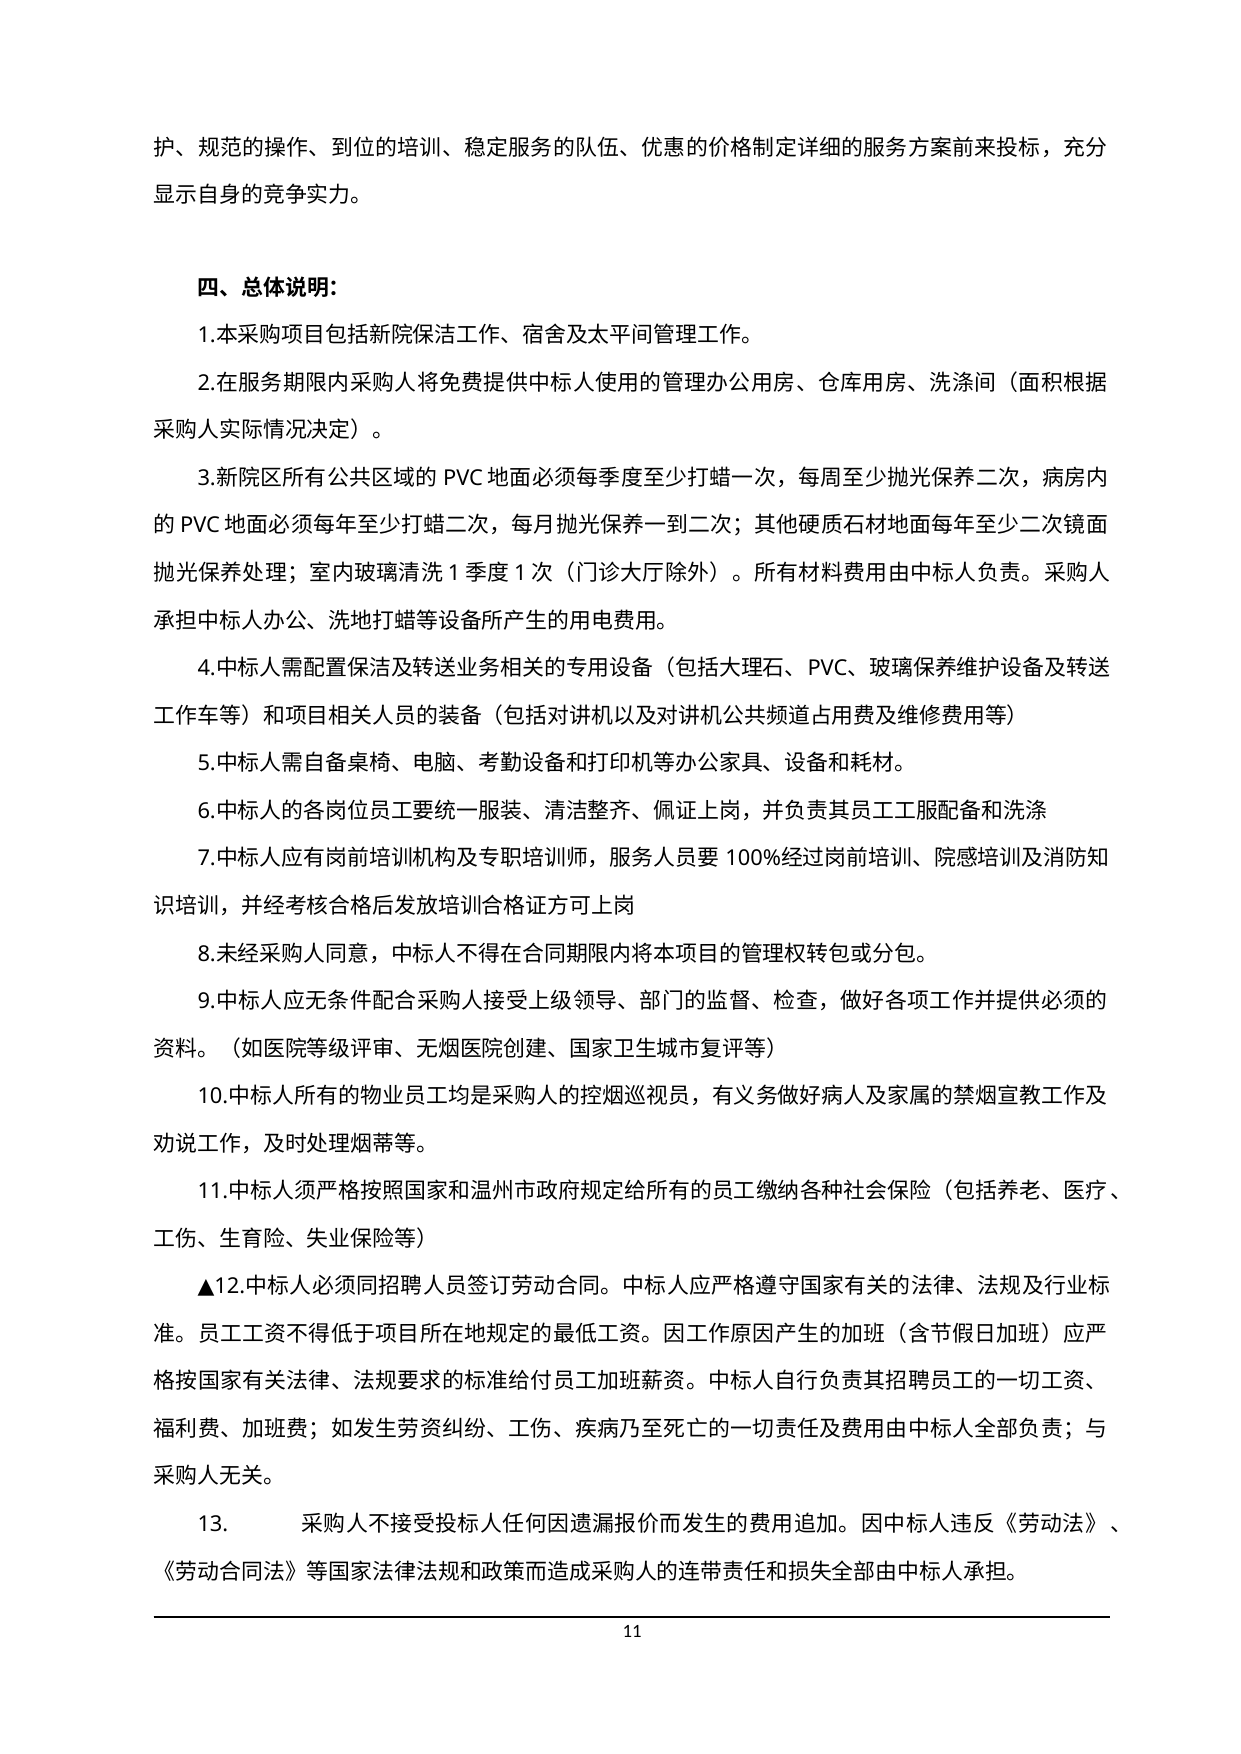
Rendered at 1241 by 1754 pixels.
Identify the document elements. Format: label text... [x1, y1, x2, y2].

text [153, 130, 1110, 209]
text 9.中标人应无条件配合采购人接受上级领导、部门的监督、检查，做好各项工作并提供必须的资料。（如医院等级评审、无烟医院创建、国家卫生城市复评等） [153, 983, 1110, 1062]
text 3.新院区所有公共区域的PVC地面必须每季度至少打蜡一次，每周至少抛光保养二次，病房内的PVC地面必须每年至少打蜡二次，每月抛光保养一到二次；其他硬质石材地面每年至少二次镜面抛光保养处理；室内玻璃清洗1季度1次（门诊大厅除外）。所有材料费用由中标人负责。采购人承担中标人办公、洗地打蜡等设备所产生的用电费用。 [153, 460, 1110, 634]
text 11.中标人须严格按照国家和温州市政府规定给所有的员工缴纳各种社会保险（包括养老、医疗、工伤、生育险、失业保险等） [153, 1173, 1110, 1253]
text ▲12.中标人必须同招聘人员签订劳动合同。中标人应严格遵守国家有关的法律、法规及行业标准。员工工资不得低于项目所在地规定的最低工资。因工作原因产生的加班（含节假日加班）应严格按国家有关法律、法规要求的标准给付员工加班薪资。中标人自行负责其招聘员工的一切工资、福利费、加班费；如发生劳资纠纷、工伤、疾病乃至死亡的一切责任及费用由中标人全部负责；与采购人无关。 [153, 1268, 1110, 1490]
text 5.中标人需自备桌椅、电脑、考勤设备和打印机等办公家具、设备和耗材。 [153, 745, 1110, 777]
text 10.中标人所有的物业员工均是采购人的控烟巡视员，有义务做好病人及家属的禁烟宣教工作及劝说工作，及时处理烟蒂等。 [153, 1078, 1110, 1157]
text 7.中标人应有岗前培训机构及专职培训师，服务人员要100%经过岗前培训、院感培训及消防知识培训，并经考核合格后发放培训合格证方可上岗 [153, 840, 1110, 920]
text 2.在服务期限内采购人将免费提供中标人使用的管理办公用房、仓库用房、洗涤间（面积根据采购人实际情况决定）。 [153, 365, 1110, 444]
list 采购人不接受投标人任何因遗漏报价而发生的费用追加。因中标人违反《劳动法》、《劳动合同法》等国家法律法规和政策而造成采购人的连带责任和损失全部由中标人承担。 [153, 1506, 1110, 1585]
text 1.本采购项目包括新院保洁工作、宿舍及太平间管理工作。 [153, 317, 1110, 349]
text 四、总体说明： [153, 269, 1110, 301]
text 8.未经采购人同意，中标人不得在合同期限内将本项目的管理权转包或分包。 [153, 936, 1110, 967]
text 6.中标人的各岗位员工要统一服装、清洁整齐、佩证上岗，并负责其员工工服配备和洗涤 [153, 793, 1110, 824]
text 4.中标人需配置保洁及转送业务相关的专用设备（包括大理石、PVC、玻璃保养维护设备及转送工作车等）和项目相关人员的装备（包括对讲机以及对讲机公共频道占用费及维修费用等） [153, 650, 1110, 729]
